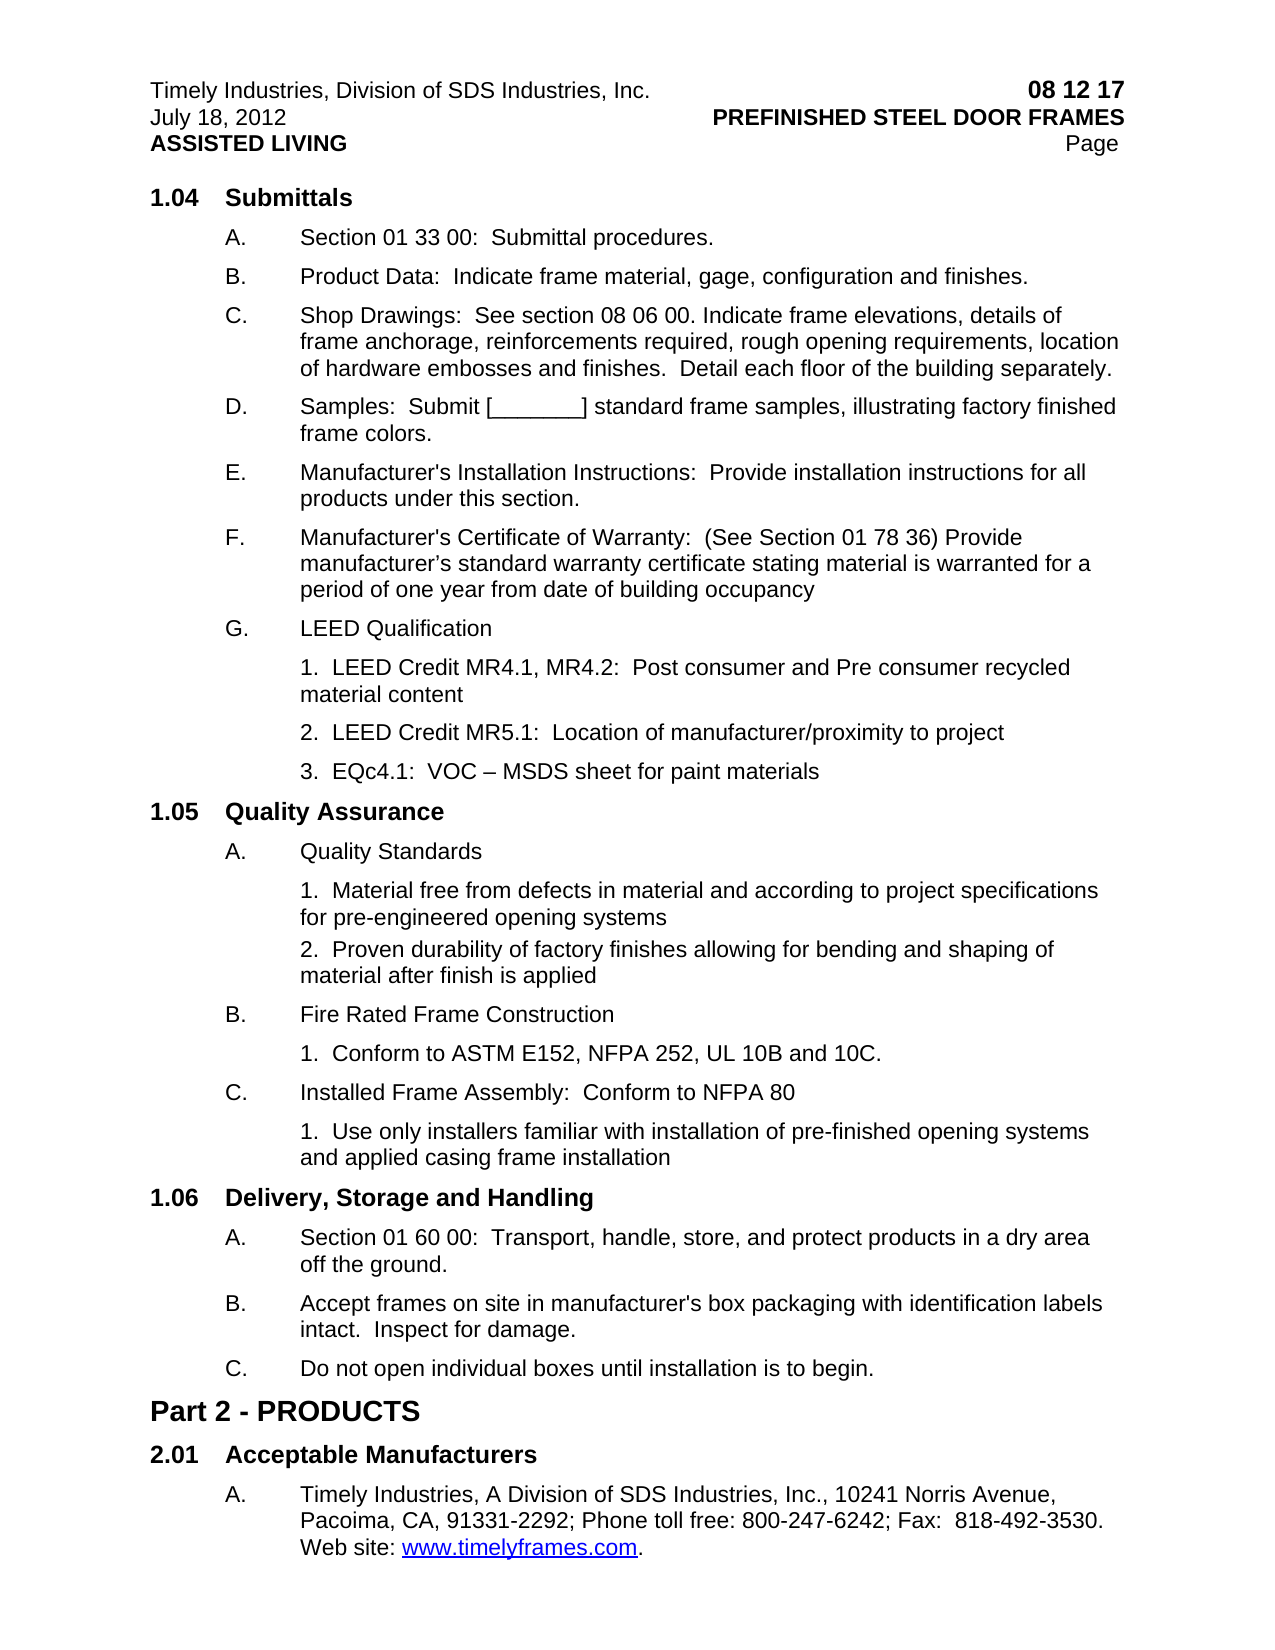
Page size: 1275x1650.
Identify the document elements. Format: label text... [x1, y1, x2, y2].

subtitle C. Shop Drawings: See section 08 06 00. Indicate frame elevations, details of frame anchorage, reinforcements required, rough opening requirements, location of hardware embosses and finishes. Detail each floor of the building separately. [225, 302, 1125, 381]
subtitle 1.04 Submittals [150, 183, 1125, 212]
subtitle A. Quality Standards [225, 838, 1125, 865]
subtitle 1.06 Delivery, Storage and Handling [150, 1183, 1125, 1212]
subtitle B. Accept frames on site in manufacturer's box packaging with identification labels intact. Inspect for damage. [225, 1289, 1125, 1342]
subtitle 2.01 Acceptable Manufacturers [150, 1440, 1125, 1468]
subtitle 3. EQc4.1: VOC – MSDS sheet for paint materials [225, 758, 1125, 784]
subtitle 1. Conform to ASTM E152, NFPA 252, UL 10B and 10C. [225, 1040, 1125, 1067]
subtitle 1. Use only installers familiar with installation of pre-finished opening systems and applied casing frame installation [225, 1118, 1125, 1171]
subtitle 1. LEED Credit MR4.1, MR4.2: Post consumer and Pre consumer recycled material content [225, 654, 1125, 707]
subtitle A. Timely Industries, A Division of SDS Industries, Inc., ; Phone toll free: 800-247-6242; Fax: 818-492-3530. Web site: www.timelyframes.com. [225, 1481, 1125, 1560]
subtitle 2. LEED Credit MR5.1: Location of manufacturer/proximity to project [225, 719, 1125, 746]
subtitle D. Samples: Submit [_______] standard frame samples, illustrating factory finished frame colors. [225, 393, 1125, 446]
subtitle C. Installed Frame Assembly: Conform to NFPA 80 [225, 1079, 1125, 1105]
subtitle B. Product Data: Indicate frame material, gage, configuration and finishes. [225, 263, 1125, 289]
subtitle 1.05 Quality Assurance [150, 797, 1125, 826]
subtitle 1. Material free from defects in material and according to project specifications for pre-engineered opening systems [300, 877, 1125, 930]
subtitle C. Do not open individual boxes until installation is to begin. [225, 1355, 1125, 1381]
subtitle G. LEED Qualification [225, 615, 1125, 642]
subtitle B. Fire Rated Frame Construction [225, 1001, 1125, 1028]
subtitle A. Section 01 60 00: Transport, handle, store, and protect products in a dry area off the ground. [225, 1224, 1125, 1277]
subtitle E. Manufacturer's Installation Instructions: Provide installation instructions for all products under this section. [225, 458, 1125, 511]
subtitle 2. Proven durability of factory finishes allowing for bending and shaping of material after finish is applied [300, 936, 1125, 989]
subtitle A. Section 01 33 00: Submittal procedures. [225, 224, 1125, 250]
subtitle Part 2 - PRODUCTS [150, 1394, 1125, 1427]
subtitle F. Manufacturer's Certificate of Warranty: (See Section 01 78 36) Provide manufacturer’s standard warranty certificate stating material is warranted for a period of one year from date of building occupancy [225, 524, 1125, 603]
